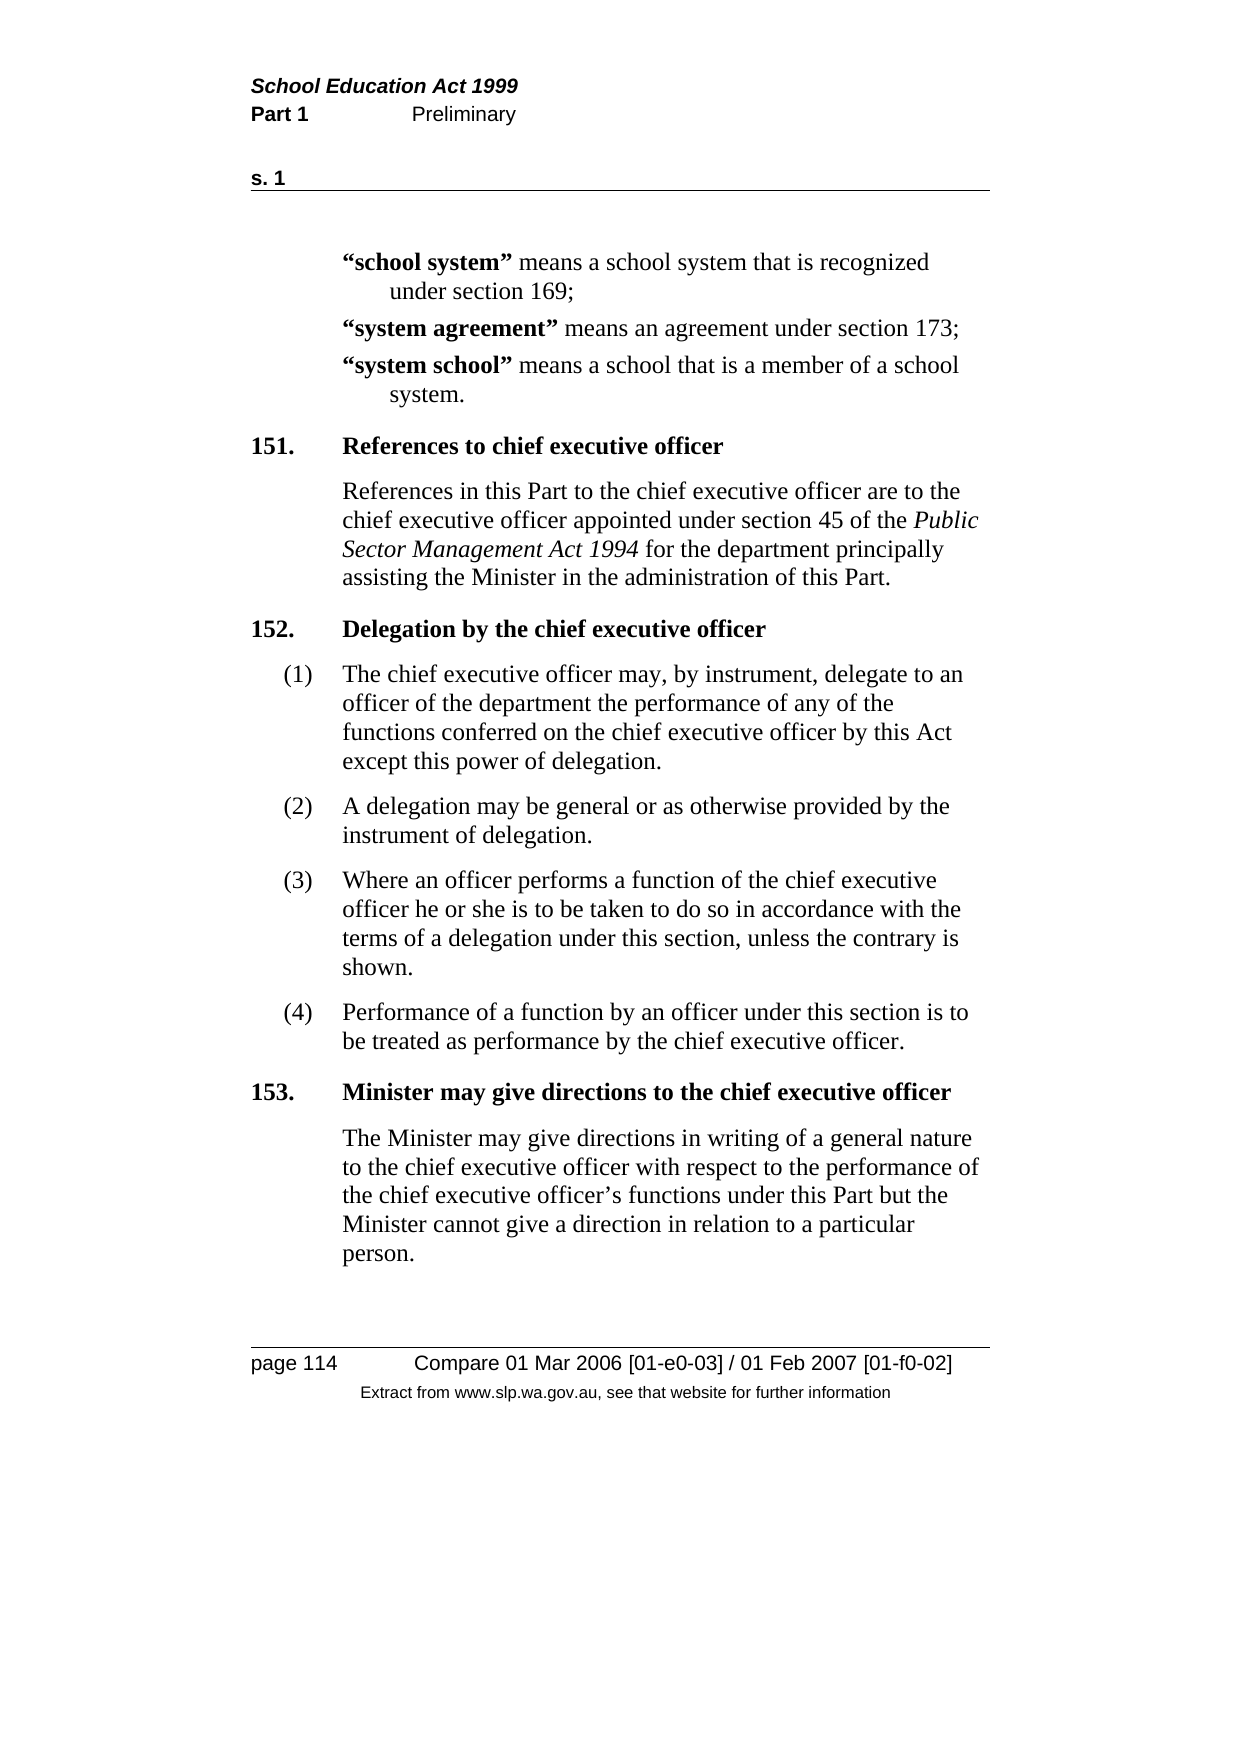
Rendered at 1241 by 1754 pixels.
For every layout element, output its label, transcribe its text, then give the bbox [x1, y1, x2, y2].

text (4) Performance of a function by an officer under this section is to be treated as performance by the chief executive officer. [251, 997, 990, 1054]
subtitle 151. References to chief executive officer [251, 431, 990, 459]
text The Minister may give directions in writing of a general nature to the chief executive officer with respect to the performance of the chief executive officer’s functions under this Part but the Minister cannot give a direction in relation to a particular person. [251, 1123, 990, 1267]
subtitle 152. Delegation by the chief executive officer [251, 614, 990, 643]
text (2) A delegation may be general or as otherwise provided by the instrument of delegation. [251, 791, 990, 849]
text (1) The chief executive officer may, by instrument, delegate to an officer of the department the performance of any of the functions conferred on the chief executive officer by this Act except this power of delegation. [251, 659, 990, 774]
text References in this Part to the chief executive officer are to the chief executive officer appointed under section 45 of the Public Sector Management Act 1994 for the department principally assisting the Minister in the administration of this Part. [251, 476, 990, 591]
text “system agreement” means an agreement under section 173; [251, 313, 990, 342]
text “system school” means a school that is a member of a school system. [251, 350, 990, 408]
text “school system” means a school system that is recognized under section 169; [251, 247, 990, 305]
text (3) Where an officer performs a function of the chief executive officer he or she is to be taken to do so in accordance with the terms of a delegation under this section, unless the contrary is shown. [251, 865, 990, 980]
subtitle 153. Minister may give directions to the chief executive officer [251, 1077, 990, 1106]
